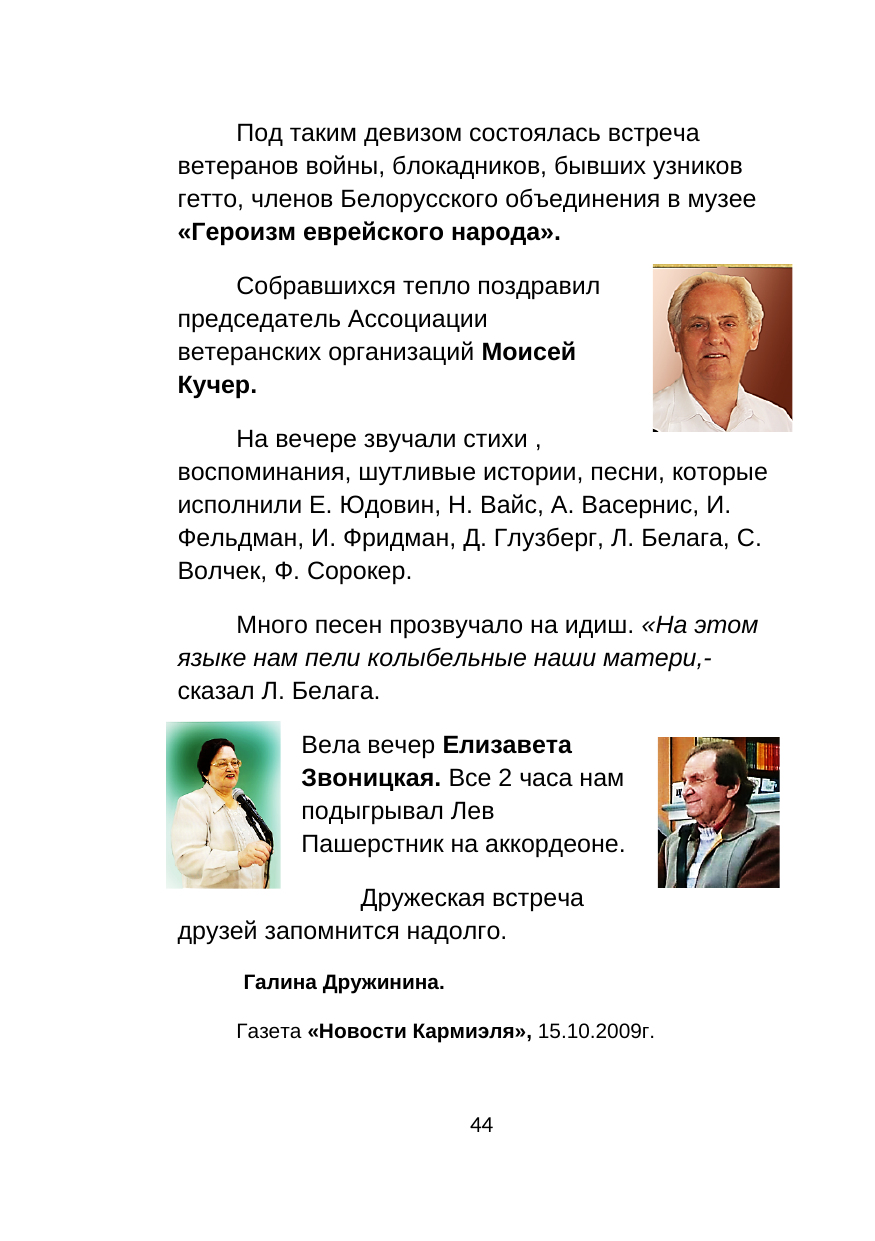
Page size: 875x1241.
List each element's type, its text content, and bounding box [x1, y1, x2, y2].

picture [166, 721, 281, 889]
text Галина Дружинина. [177, 969, 786, 993]
text На вечере звучали стихи , воспоминания, шутливые истории, песни, которые исполнили Е. Юдовин, Н. Вайс, А. Васернис, И. Фельдман, И. Фридман, Д. Глузберг, Л. Белага, С. Волчек, Ф. Сорокер. [177, 424, 786, 585]
picture [652, 264, 793, 432]
text Вела вечер Елизавета Звоницкая. Все 2 часа нам подыгрывал Лев Пашерстник на аккордеоне. [281, 730, 786, 858]
picture [657, 737, 780, 888]
text Много песен прозвучало на идиш. «На этом языке нам пели колыбельные наши матери,- сказал Л. Белага. [177, 610, 786, 705]
text Дружеская встреча друзей запомнится надолго. [177, 883, 786, 944]
text Под таким девизом состоялась встреча ветеранов войны, блокадников, бывших узников гетто, членов Белорусского объединения в музее «Героизм еврейского народа». [177, 118, 786, 246]
text Газета «Новости Кармиэля», 15.10.2009г. [177, 1019, 786, 1043]
text Собравшихся тепло поздравил председатель Ассоциации ветеранских организаций Моисей Кучер. [177, 271, 786, 399]
